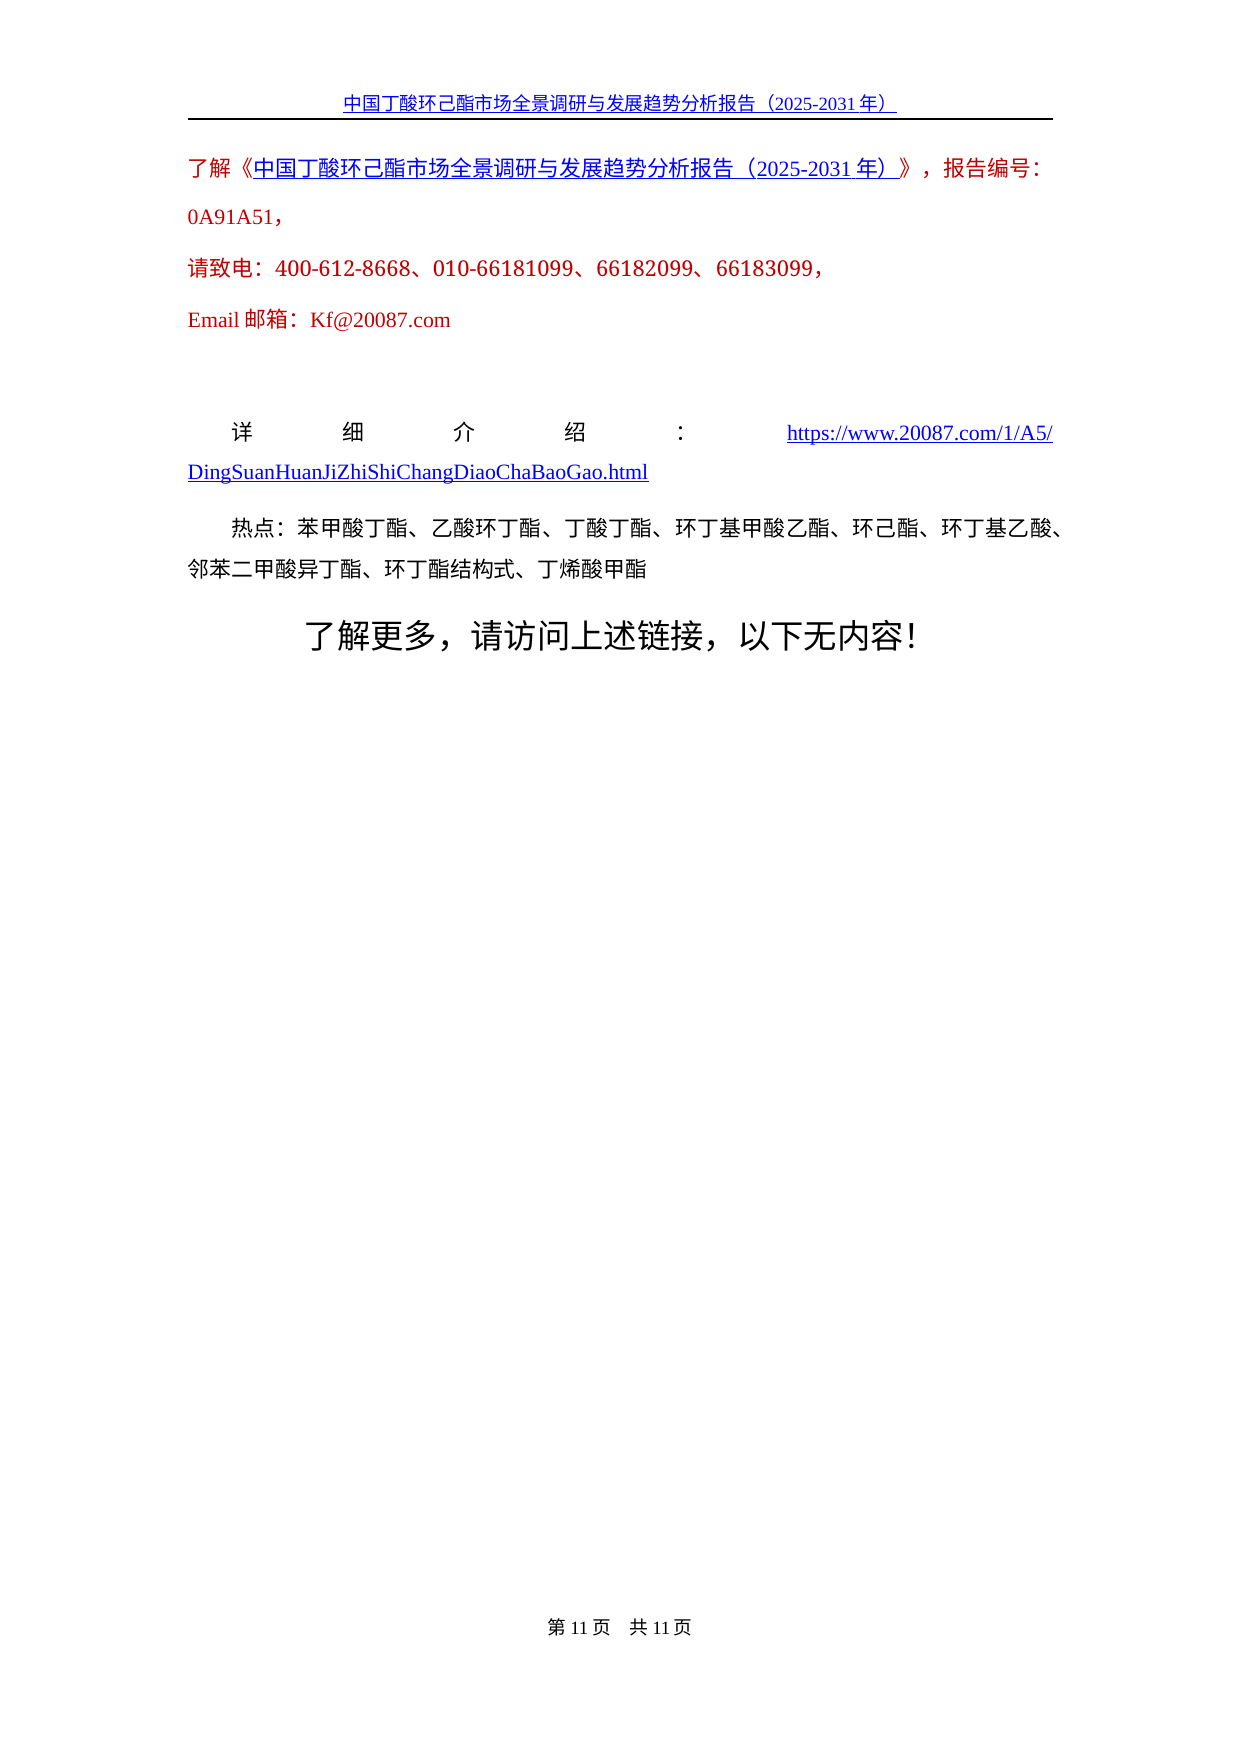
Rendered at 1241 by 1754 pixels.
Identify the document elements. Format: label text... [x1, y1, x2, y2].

title 了解更多，请访问上述链接，以下无内容！ [187, 601, 1053, 666]
text 热点：苯甲酸丁酯、乙酸环丁酯、丁酸丁酯、环丁基甲酸乙酯、环己酯、环丁基乙酸、邻苯二甲酸异丁酯、环丁酯结构式、丁烯酸甲酯 [187, 511, 1053, 584]
text 详细介绍：https://www.20087.com/1/A5/DingSuanHuanJiZhiShiChangDiaoChaBaoGao.html [187, 415, 1053, 488]
text 请致电：400-612-8668、010-66181099、66182099、66183099， [187, 251, 1053, 283]
text 了解《中国丁酸环己酯市场全景调研与发展趋势分析报告（2025-2031年）》，报告编号：0A91A51， [187, 150, 1053, 231]
text Email邮箱：Kf@20087.com [187, 302, 1053, 334]
